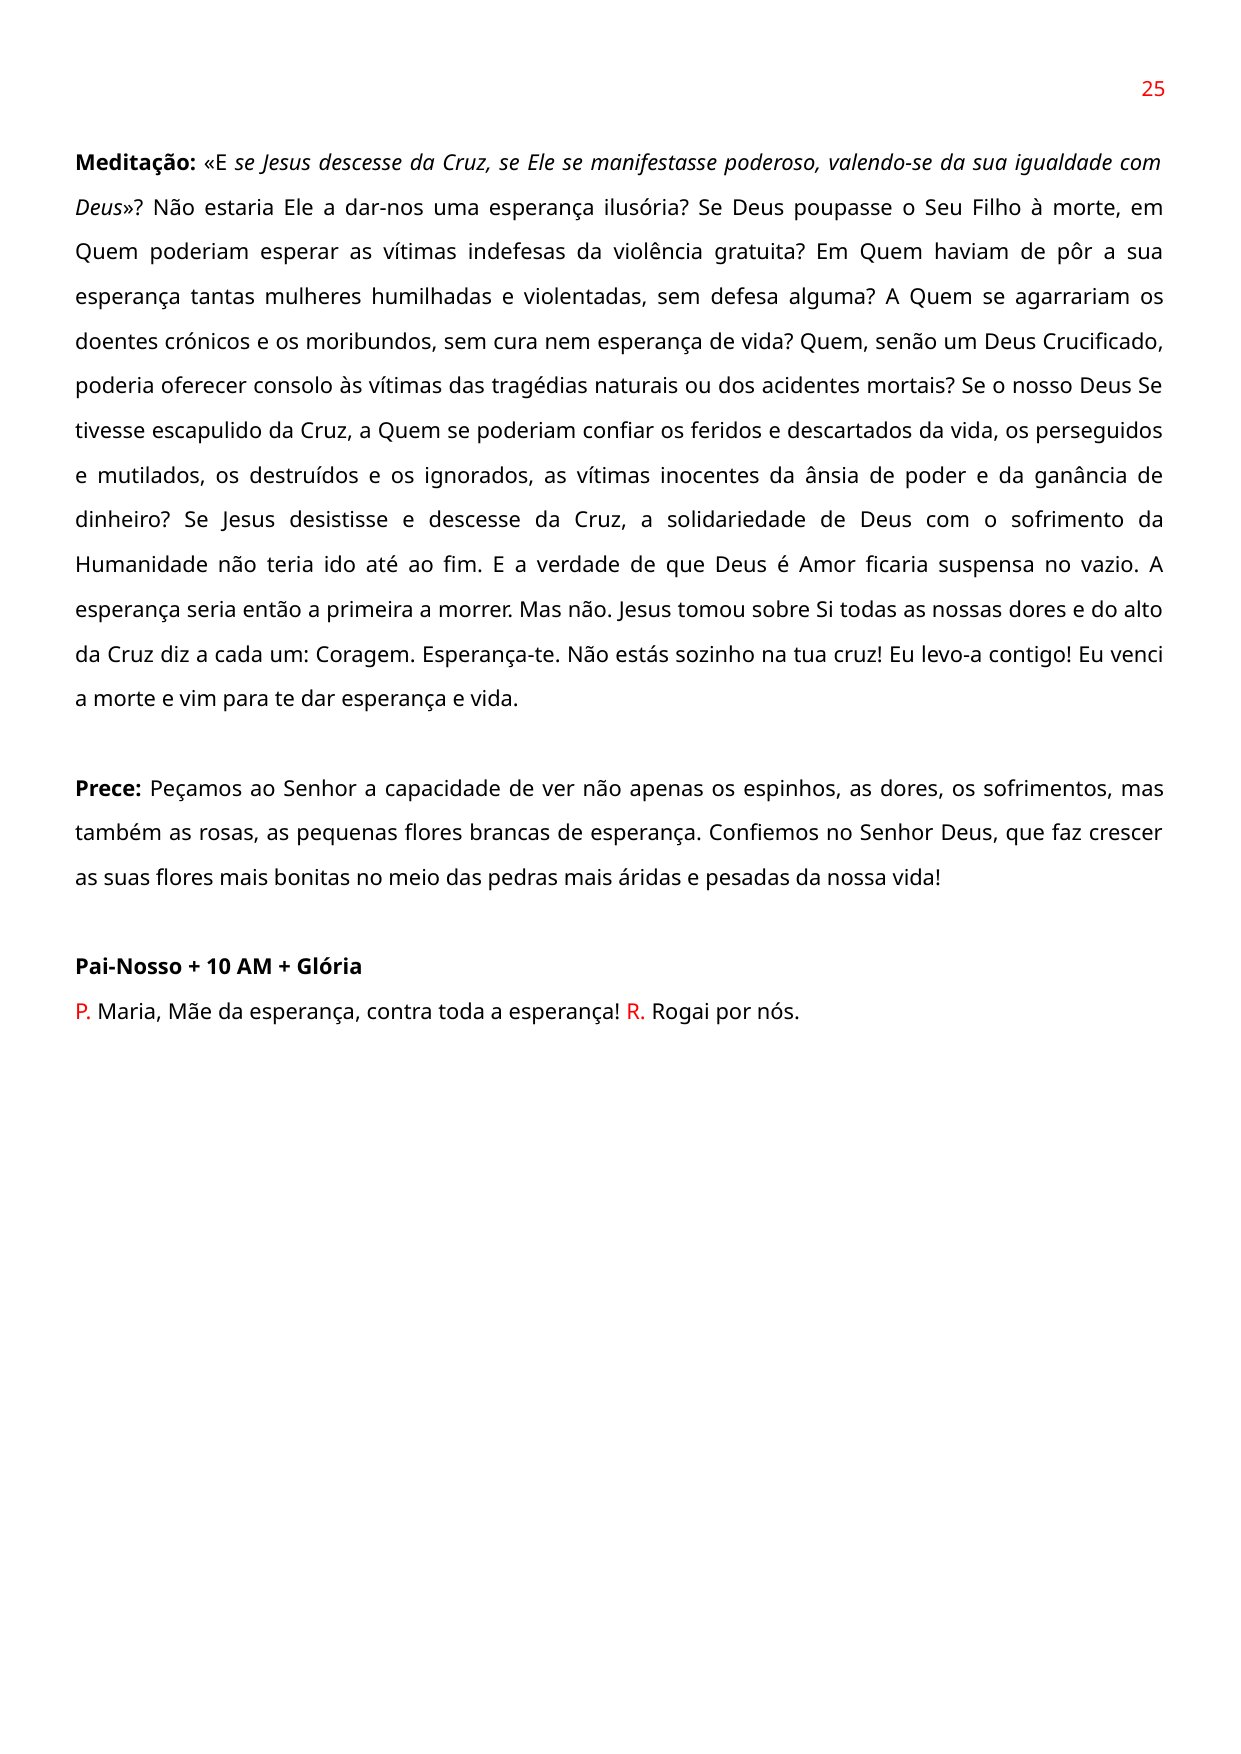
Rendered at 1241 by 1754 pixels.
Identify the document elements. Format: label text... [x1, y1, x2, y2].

text Prece: Peçamos ao Senhor a capacidade de ver não apenas os espinhos, as dores, os sofrimentos, mas também as rosas, as pequenas flores brancas de esperança. Confiemos no Senhor Deus, que faz crescer as suas flores mais bonitas no meio das pedras mais áridas e pesadas da nossa vida! [75, 773, 1165, 892]
text Meditação: «E se Jesus descesse da Cruz, se Ele se manifestasse poderoso, valendo-se da sua igualdade com Deus»? Não estaria Ele a dar-nos uma esperança ilusória? Se Deus poupasse o Seu Filho à morte, em Quem poderiam esperar as vítimas indefesas da violência gratuita? Em Quem haviam de pôr a sua esperança tantas mulheres humilhadas e violentadas, sem defesa alguma? A Quem se agarrariam os doentes crónicos e os moribundos, sem cura nem esperança de vida? Quem, senão um Deus Crucificado, poderia oferecer consolo às vítimas das tragédias naturais ou dos acidentes mortais? Se o nosso Deus Se tivesse escapulido da Cruz, a Quem se poderiam confiar os feridos e descartados da vida, os perseguidos e mutilados, os destruídos e os ignorados, as vítimas inocentes da ânsia de poder e da ganância de dinheiro? Se Jesus desistisse e descesse da Cruz, a solidariedade de Deus com o sofrimento da Humanidade não teria ido até ao fim. E a verdade de que Deus é Amor ficaria suspensa no vazio. A esperança seria então a primeira a morrer. Mas não. Jesus tomou sobre Si todas as nossas dores e do alto da Cruz diz a cada um: Coragem. Esperança-te. Não estás sozinho na tua cruz! Eu levo-a contigo! Eu venci a morte e vim para te dar esperança e vida. [75, 147, 1165, 713]
text Pai-Nosso + 10 AM + Glória [75, 951, 1165, 981]
text P. Maria, Mãe da esperança, contra toda a esperança! R. Rogai por nós. [75, 996, 1165, 1026]
